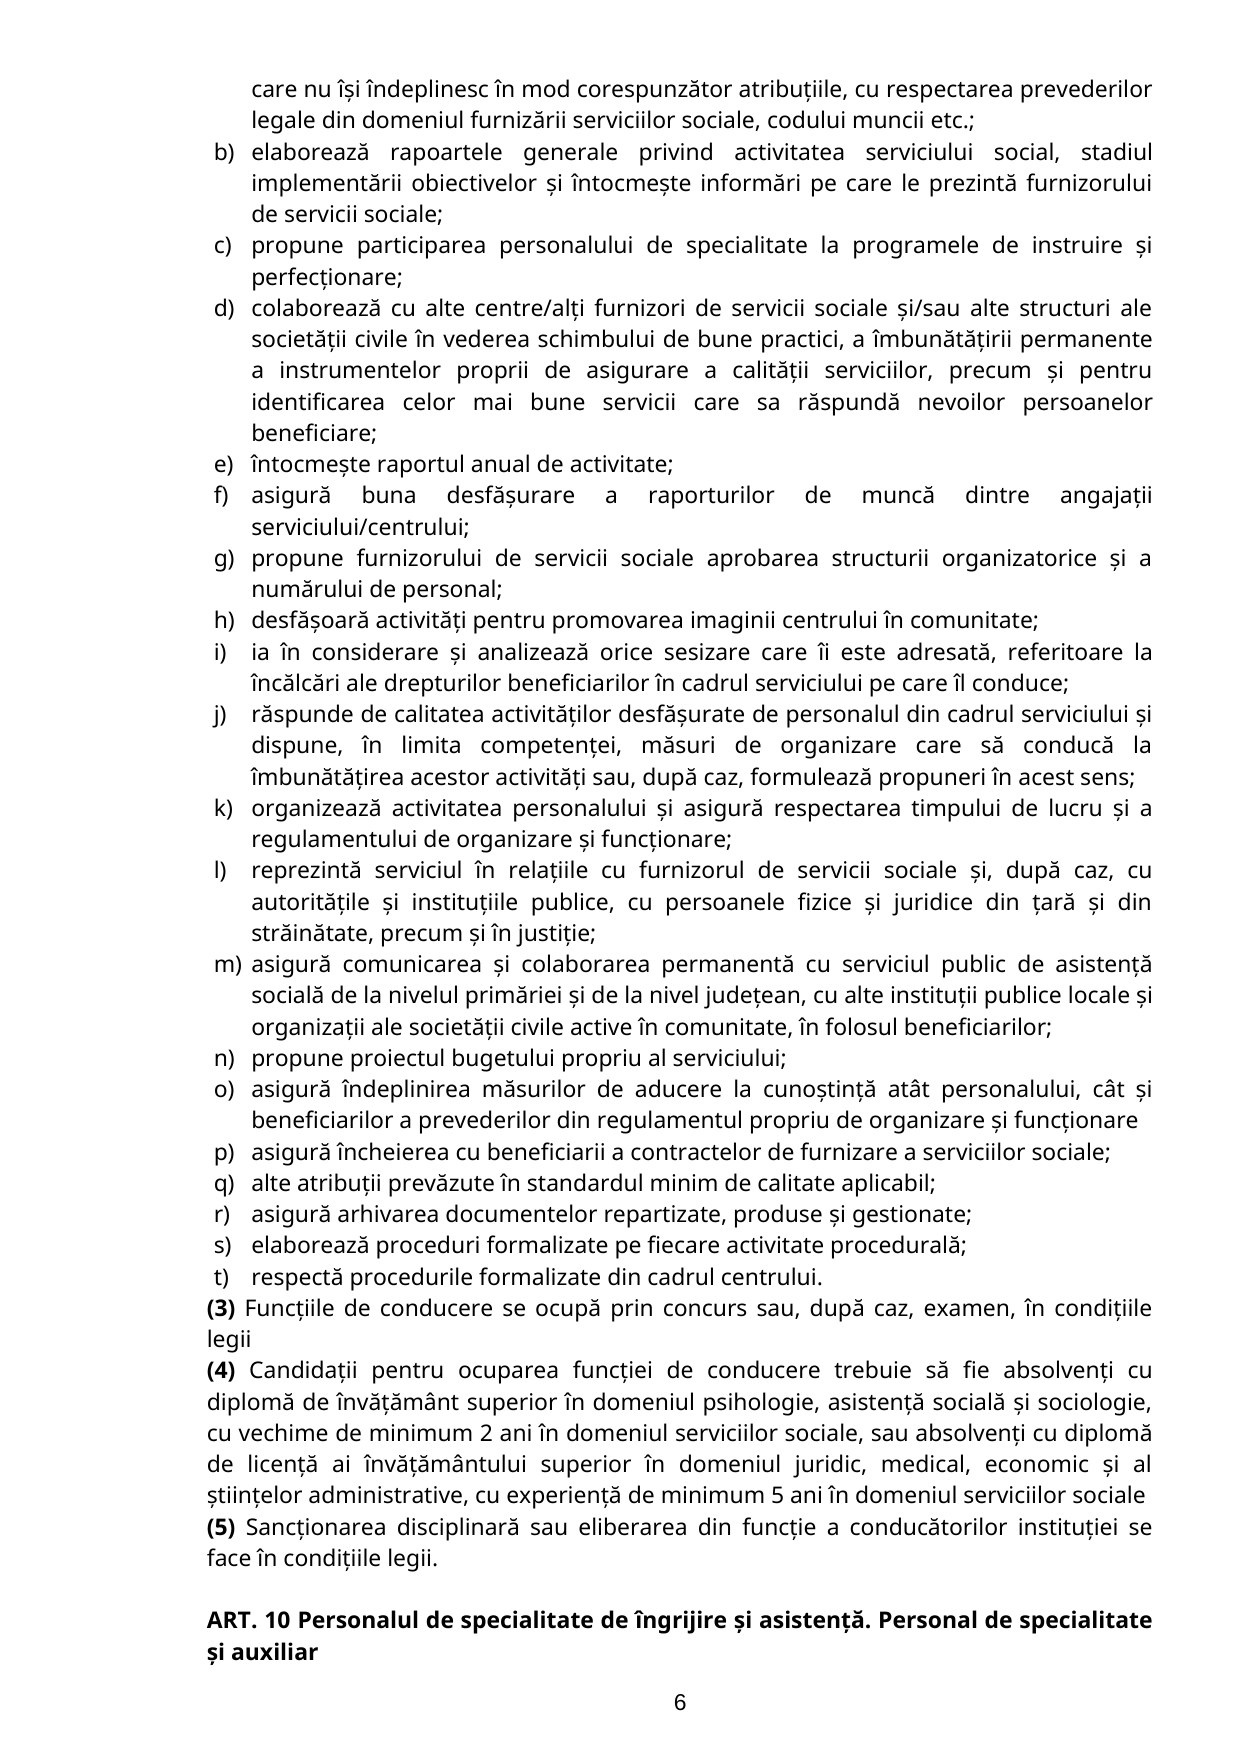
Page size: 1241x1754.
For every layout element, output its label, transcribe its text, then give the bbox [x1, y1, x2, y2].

list asigură comunicarea şi colaborarea permanentă cu serviciul public de asistenţă socială de la nivelul primăriei şi de la nivel judeţean, cu alte instituţii publice locale şi organizaţii ale societăţii civile active în comunitate, în folosul beneficiarilor; [213, 948, 1153, 1042]
list propune furnizorului de servicii sociale aprobarea structurii organizatorice şi a numărului de personal; [213, 542, 1153, 604]
text ART. 10 Personalul de specialitate de îngrijire şi asistenţă. Personal de specialitate şi auxiliar [207, 1604, 1153, 1667]
list respectă procedurile formalizate din cadrul centrului. [213, 1261, 1153, 1292]
list elaborează rapoartele generale privind activitatea serviciului social, stadiul implementării obiectivelor şi întocmeşte informări pe care le prezintă furnizorului de servicii sociale; [213, 136, 1153, 229]
list propune proiectul bugetului propriu al serviciului; [213, 1042, 1153, 1073]
list întocmeşte raportul anual de activitate; [213, 448, 1153, 479]
list asigură arhivarea documentelor repartizate, produse și gestionate; [213, 1198, 1153, 1229]
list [213, 73, 1153, 136]
list elaborează proceduri formalizate pe fiecare activitate procedurală; [213, 1229, 1153, 1261]
list propune participarea personalului de specialitate la programele de instruire şi perfecţionare; [213, 229, 1153, 292]
list ia în considerare şi analizează orice sesizare care îi este adresată, referitoare la încălcări ale drepturilor beneficiarilor în cadrul serviciului pe care îl conduce; [213, 636, 1153, 698]
list răspunde de calitatea activităţilor desfăşurate de personalul din cadrul serviciului şi dispune, în limita competenţei, măsuri de organizare care să conducă la îmbunătăţirea acestor activităţi sau, după caz, formulează propuneri în acest sens; [213, 698, 1153, 792]
list asigură încheierea cu beneficiarii a contractelor de furnizare a serviciilor sociale; [213, 1136, 1153, 1167]
text (4) Candidaţii pentru ocuparea funcţiei de conducere trebuie să fie absolvenţi cu diplomă de învăţământ superior în domeniul psihologie, asistenţă socială şi sociologie, cu vechime de minimum 2 ani în domeniul serviciilor sociale, sau absolvenţi cu diplomă de licenţă ai învăţământului superior în domeniul juridic, medical, economic şi al ştiinţelor administrative, cu experienţă de minimum 5 ani în domeniul serviciilor sociale [207, 1354, 1153, 1511]
list organizează activitatea personalului şi asigură respectarea timpului de lucru şi a regulamentului de organizare şi funcţionare; [213, 792, 1153, 854]
text (3) Funcţiile de conducere se ocupă prin concurs sau, după caz, examen, în condiţiile legii [207, 1292, 1153, 1354]
list desfăşoară activităţi pentru promovarea imaginii centrului în comunitate; [213, 604, 1153, 636]
list asigură îndeplinirea măsurilor de aducere la cunoştinţă atât personalului, cât şi beneficiarilor a prevederilor din regulamentul propriu de organizare şi funcţionare [213, 1073, 1153, 1136]
list asigură buna desfăşurare a raporturilor de muncă dintre angajaţii serviciului/centrului; [213, 479, 1153, 542]
text (5) Sancţionarea disciplinară sau eliberarea din funcţie a conducătorilor instituţiei se face în condiţiile legii. [207, 1511, 1153, 1573]
list reprezintă serviciul în relaţiile cu furnizorul de servicii sociale şi, după caz, cu autorităţile şi instituţiile publice, cu persoanele fizice şi juridice din ţară şi din străinătate, precum şi în justiţie; [213, 854, 1153, 948]
list alte atribuţii prevăzute în standardul minim de calitate aplicabil; [213, 1167, 1153, 1198]
list colaborează cu alte centre/alţi furnizori de servicii sociale şi/sau alte structuri ale societăţii civile în vederea schimbului de bune practici, a îmbunătăţirii permanente a instrumentelor proprii de asigurare a calităţii serviciilor, precum şi pentru identificarea celor mai bune servicii care sa răspundă nevoilor persoanelor beneficiare; [213, 292, 1153, 448]
